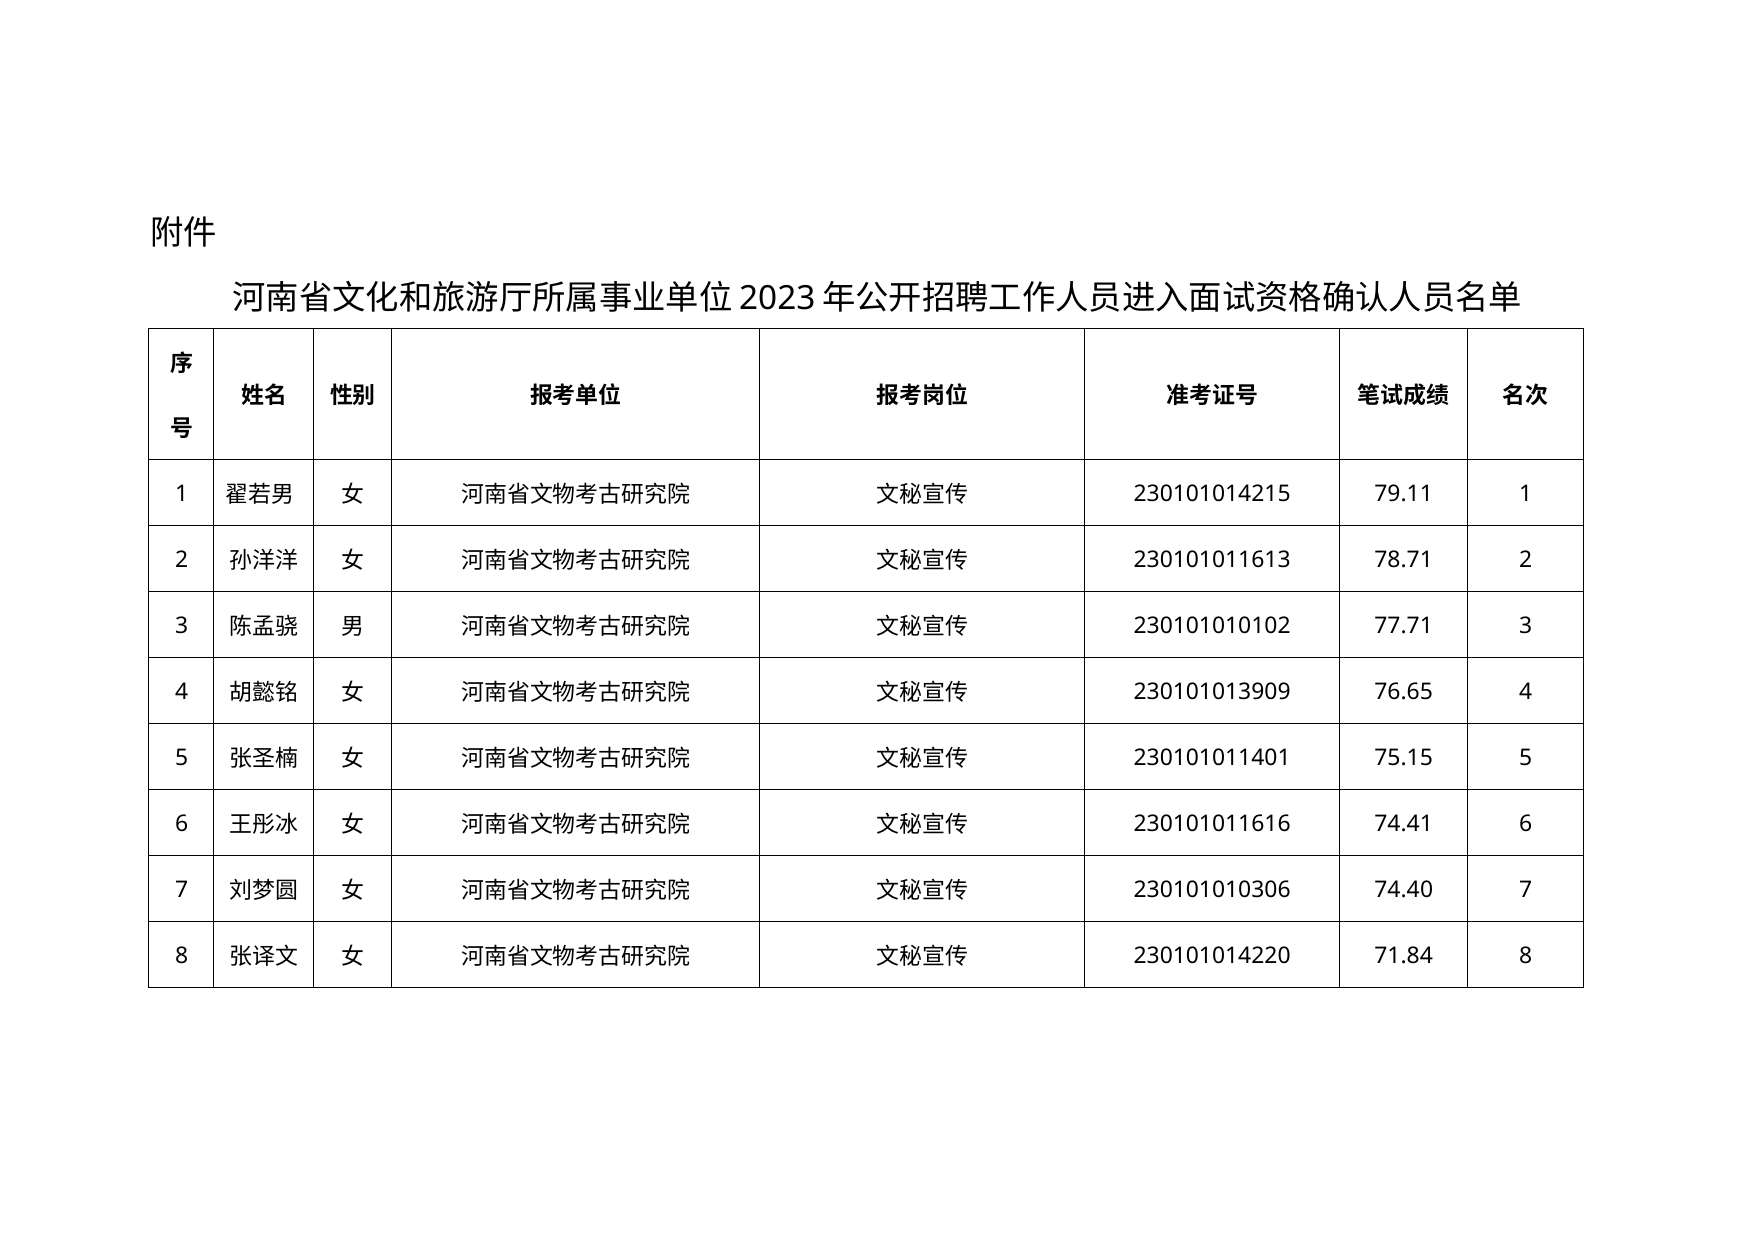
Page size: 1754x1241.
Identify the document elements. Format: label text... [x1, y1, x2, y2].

table_cell 74.40 [1340, 856, 1467, 921]
table_cell 5 [1468, 724, 1583, 789]
table_cell 79.11 [1340, 460, 1467, 525]
table_cell 女 [314, 724, 391, 789]
table_cell 6 [1468, 790, 1583, 855]
table_cell 女 [314, 526, 391, 591]
table_cell 文秘宣传 [760, 790, 1084, 855]
table_cell 1 [1468, 460, 1583, 525]
table_header 准考证号 [1085, 329, 1339, 459]
table_cell 男 [314, 592, 391, 657]
table_cell 女 [314, 658, 391, 723]
table_cell 230101010102 [1085, 592, 1339, 657]
table_cell 230101013909 [1085, 658, 1339, 723]
table_cell 8 [1468, 922, 1583, 987]
table_header 笔试成绩 [1340, 329, 1467, 459]
table_cell 文秘宣传 [760, 460, 1084, 525]
table_cell 8 [149, 922, 213, 987]
table_cell 王彤冰 [214, 790, 313, 855]
table_header 序号 [149, 329, 213, 459]
text 河南省文化和旅游厅所属事业单位2023年公开招聘工作人员进入面试资格确认人员名单 [150, 263, 1604, 328]
table_cell 河南省文物考古研究院 [392, 658, 759, 723]
table_header 名次 [1468, 329, 1583, 459]
table_cell 230101010306 [1085, 856, 1339, 921]
table_cell 7 [149, 856, 213, 921]
table_cell 77.71 [1340, 592, 1467, 657]
table_cell 75.15 [1340, 724, 1467, 789]
text 附件 [150, 198, 1604, 263]
table_cell 河南省文物考古研究院 [392, 526, 759, 591]
table_cell 2 [1468, 526, 1583, 591]
table_cell 女 [314, 856, 391, 921]
table_cell 文秘宣传 [760, 658, 1084, 723]
table_cell 女 [314, 922, 391, 987]
table_cell 文秘宣传 [760, 526, 1084, 591]
table_header 报考岗位 [760, 329, 1084, 459]
table_cell 230101014220 [1085, 922, 1339, 987]
table_cell 河南省文物考古研究院 [392, 592, 759, 657]
table_cell 翟若男 [214, 460, 313, 525]
table_cell 230101014215 [1085, 460, 1339, 525]
table_cell 78.71 [1340, 526, 1467, 591]
table_cell 河南省文物考古研究院 [392, 724, 759, 789]
table_cell 河南省文物考古研究院 [392, 922, 759, 987]
table_cell 女 [314, 460, 391, 525]
table_cell 河南省文物考古研究院 [392, 460, 759, 525]
table_cell 5 [149, 724, 213, 789]
table_cell 2 [149, 526, 213, 591]
table_cell 刘梦圆 [214, 856, 313, 921]
table_cell 胡懿铭 [214, 658, 313, 723]
table_cell 230101011401 [1085, 724, 1339, 789]
table_cell 4 [1468, 658, 1583, 723]
table_cell 河南省文物考古研究院 [392, 856, 759, 921]
table_cell 71.84 [1340, 922, 1467, 987]
table_cell 7 [1468, 856, 1583, 921]
table_cell 张圣楠 [214, 724, 313, 789]
table_header 性别 [314, 329, 391, 459]
table_cell 陈孟骁 [214, 592, 313, 657]
table_header 姓名 [214, 329, 313, 459]
table_cell 1 [149, 460, 213, 525]
table_cell 文秘宣传 [760, 724, 1084, 789]
table_header 报考单位 [392, 329, 759, 459]
table_cell 孙洋洋 [214, 526, 313, 591]
table_cell 河南省文物考古研究院 [392, 790, 759, 855]
table_cell 230101011616 [1085, 790, 1339, 855]
table_cell 3 [1468, 592, 1583, 657]
table_cell 76.65 [1340, 658, 1467, 723]
table_cell 230101011613 [1085, 526, 1339, 591]
table_cell 文秘宣传 [760, 592, 1084, 657]
table_cell 文秘宣传 [760, 922, 1084, 987]
table_cell 6 [149, 790, 213, 855]
table_cell 3 [149, 592, 213, 657]
table_cell 张译文 [214, 922, 313, 987]
table_cell 文秘宣传 [760, 856, 1084, 921]
table_cell 74.41 [1340, 790, 1467, 855]
table_cell 4 [149, 658, 213, 723]
table_cell 女 [314, 790, 391, 855]
